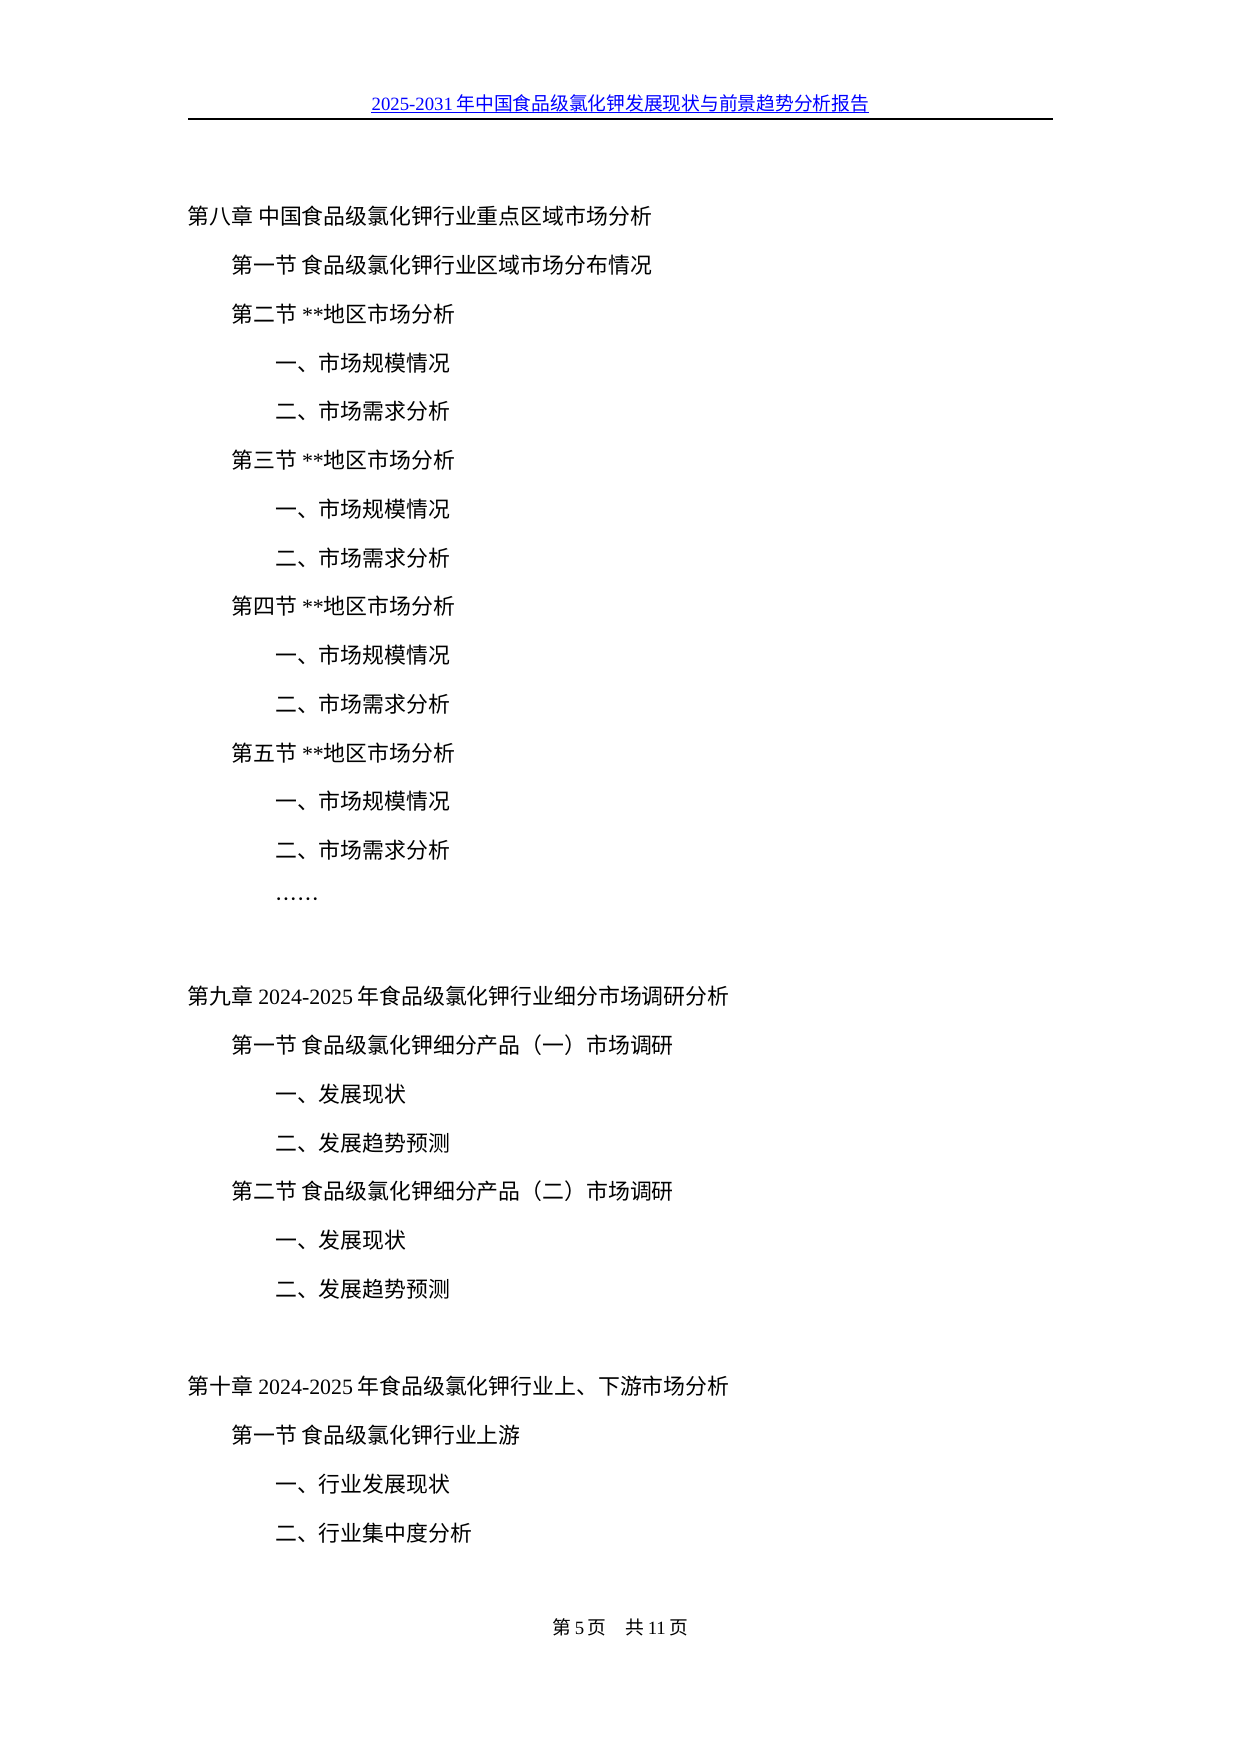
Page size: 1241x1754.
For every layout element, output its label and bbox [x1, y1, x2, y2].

text [187, 150, 1053, 1548]
